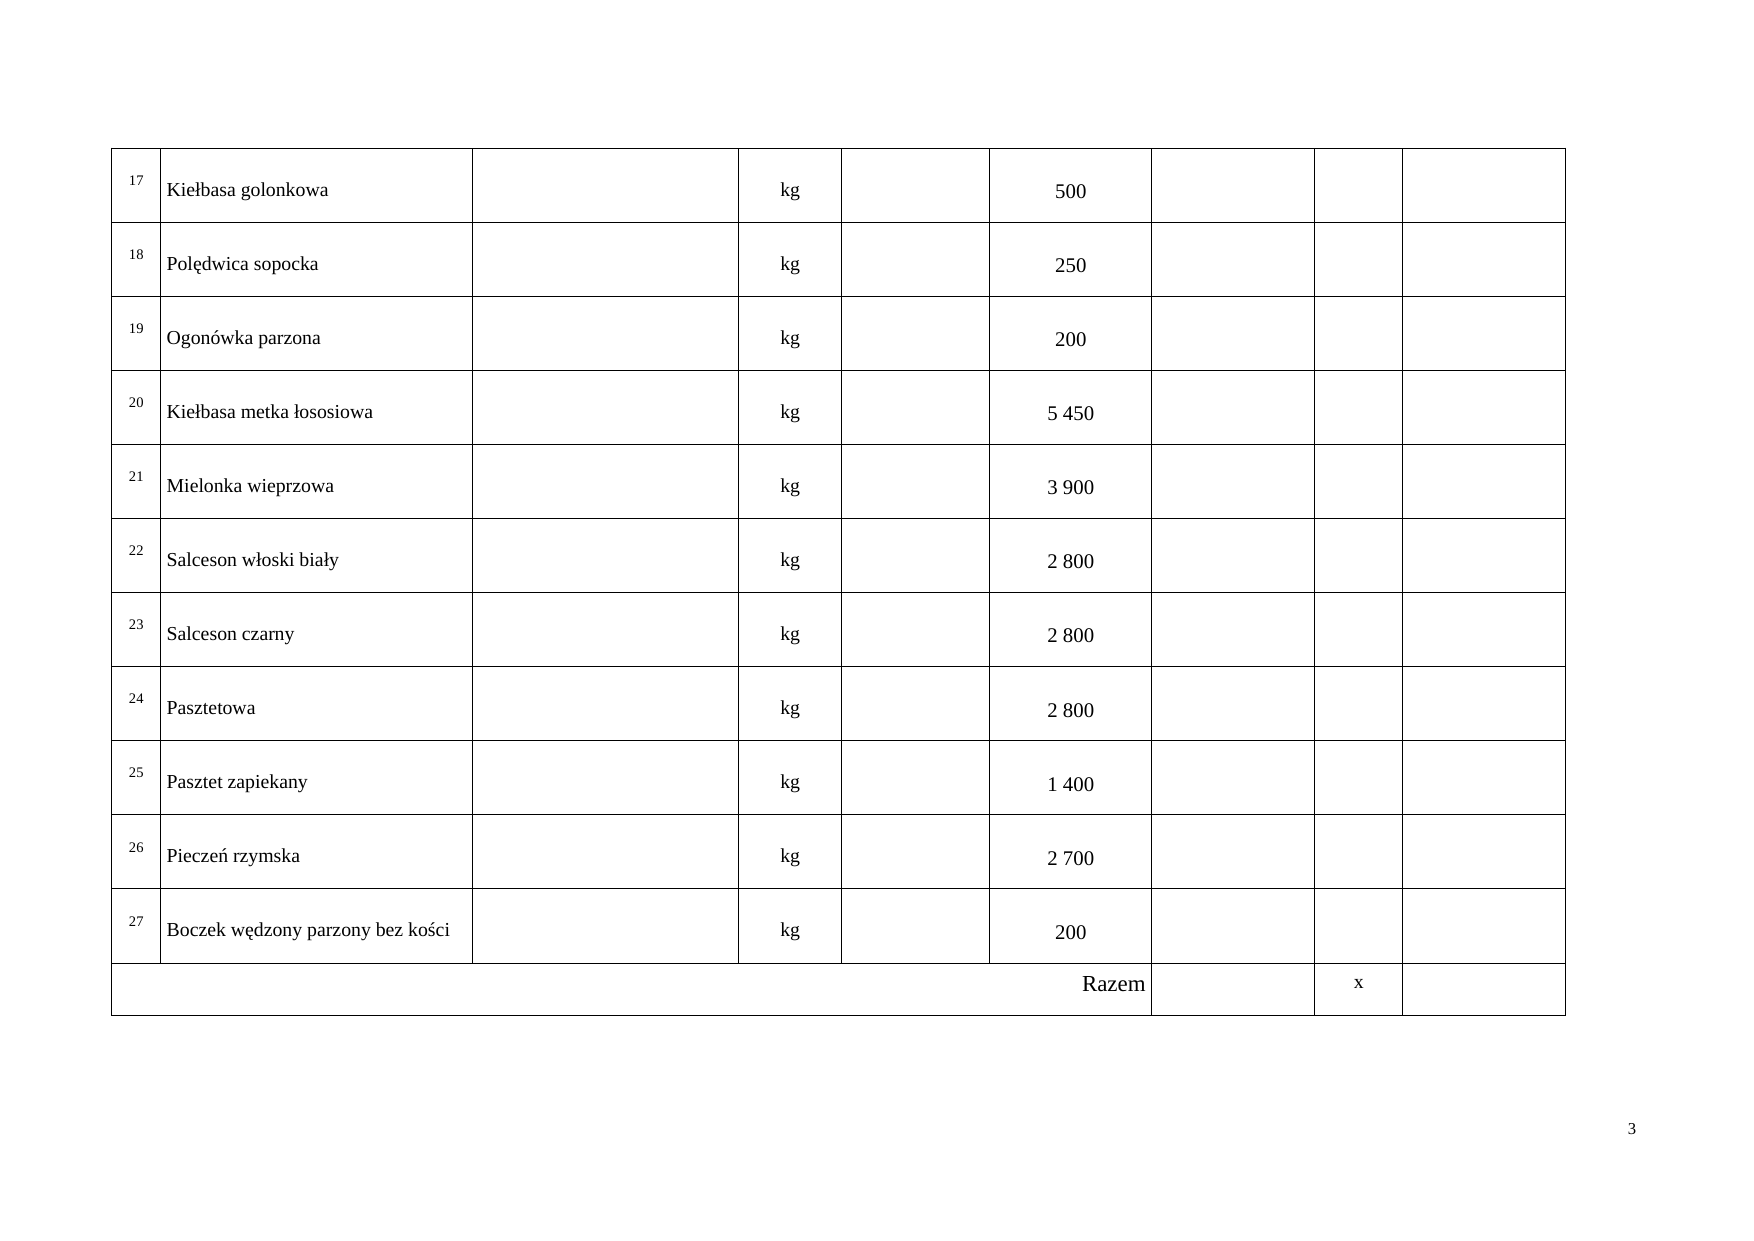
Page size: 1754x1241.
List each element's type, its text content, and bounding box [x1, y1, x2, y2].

table_cell kg [739, 445, 841, 518]
table_cell 2 800 [990, 667, 1151, 740]
table_cell 1 400 [990, 741, 1151, 814]
table_cell [1315, 519, 1402, 592]
table_cell [1403, 223, 1565, 296]
table_cell Mielonka wieprzowa [161, 445, 472, 518]
table_cell [1315, 889, 1402, 962]
table_cell Kiełbasa metka łososiowa [161, 371, 472, 444]
table_cell [1403, 297, 1565, 370]
table_cell [1403, 593, 1565, 666]
table_cell [473, 223, 738, 296]
table_cell [1152, 445, 1314, 518]
table_cell Pasztet zapiekany [161, 741, 472, 814]
table_cell kg [739, 815, 841, 888]
table_cell kg [739, 223, 841, 296]
table_cell 25 [112, 741, 160, 814]
table_cell 2 800 [990, 519, 1151, 592]
table_cell [842, 667, 989, 740]
table_cell 24 [112, 667, 160, 740]
table_cell [473, 741, 738, 814]
table_cell kg [739, 371, 841, 444]
table_cell [842, 519, 989, 592]
table_cell 3 900 [990, 445, 1151, 518]
table_cell 17 [112, 149, 160, 222]
table_cell [1152, 815, 1314, 888]
table_cell [842, 741, 989, 814]
table_cell Pieczeń rzymska [161, 815, 472, 888]
table_cell 250 [990, 223, 1151, 296]
table_cell 5 450 [990, 371, 1151, 444]
table_cell kg [739, 297, 841, 370]
table_cell [1152, 149, 1314, 222]
table_cell 500 [990, 149, 1151, 222]
table_cell [1315, 593, 1402, 666]
table_cell [1315, 667, 1402, 740]
table_cell [842, 149, 989, 222]
table_cell [473, 519, 738, 592]
table_cell Boczek wędzony parzony bez kości [161, 889, 472, 962]
table_cell [1152, 667, 1314, 740]
table_cell [473, 149, 738, 222]
table_cell [473, 815, 738, 888]
table_cell [473, 889, 738, 962]
table_cell 20 [112, 371, 160, 444]
table_cell [1403, 964, 1565, 1015]
table_cell kg [739, 149, 841, 222]
table_cell [473, 371, 738, 444]
table_cell kg [739, 593, 841, 666]
table_cell [842, 445, 989, 518]
table_cell [1403, 519, 1565, 592]
table_cell 2 800 [990, 593, 1151, 666]
table_cell [1152, 964, 1314, 1015]
table_cell kg [739, 519, 841, 592]
table_cell [842, 815, 989, 888]
table_cell [1403, 741, 1565, 814]
table_cell [842, 593, 989, 666]
table_cell 21 [112, 445, 160, 518]
table_cell [473, 445, 738, 518]
table_cell [1315, 223, 1402, 296]
table_cell [1152, 297, 1314, 370]
table_cell 2 700 [990, 815, 1151, 888]
table_cell [1403, 149, 1565, 222]
table_cell [1315, 371, 1402, 444]
table_cell 26 [112, 815, 160, 888]
table_cell Polędwica sopocka [161, 223, 472, 296]
table_cell Pasztetowa [161, 667, 472, 740]
table_cell [473, 667, 738, 740]
table_cell 19 [112, 297, 160, 370]
table_cell [1403, 889, 1565, 962]
table_cell 23 [112, 593, 160, 666]
table_cell [1152, 223, 1314, 296]
table_cell Salceson czarny [161, 593, 472, 666]
table_cell [1315, 149, 1402, 222]
table_cell [1152, 741, 1314, 814]
table_cell [1315, 297, 1402, 370]
table_cell kg [739, 889, 841, 962]
table_cell [1152, 519, 1314, 592]
table_cell 200 [990, 889, 1151, 962]
table_cell [1152, 593, 1314, 666]
table_cell [1315, 445, 1402, 518]
table_cell kg [739, 741, 841, 814]
table_cell 18 [112, 223, 160, 296]
table_cell Razem [112, 964, 1151, 1015]
table_cell [1315, 741, 1402, 814]
table_cell [473, 593, 738, 666]
table_cell [842, 371, 989, 444]
table_cell [842, 223, 989, 296]
table_cell [1152, 889, 1314, 962]
table_cell [842, 889, 989, 962]
table_cell [1403, 371, 1565, 444]
table_cell [1152, 371, 1314, 444]
table_cell [473, 297, 738, 370]
table_cell [1403, 445, 1565, 518]
table_cell Kiełbasa golonkowa [161, 149, 472, 222]
table_cell kg [739, 667, 841, 740]
table_cell 27 [112, 889, 160, 962]
table_cell [842, 297, 989, 370]
table_cell Salceson włoski biały [161, 519, 472, 592]
table_cell [1403, 667, 1565, 740]
table_cell x [1315, 964, 1402, 1015]
table_cell [1403, 815, 1565, 888]
table_cell [1315, 815, 1402, 888]
table_cell 200 [990, 297, 1151, 370]
table_cell Ogonówka parzona [161, 297, 472, 370]
table_cell 22 [112, 519, 160, 592]
